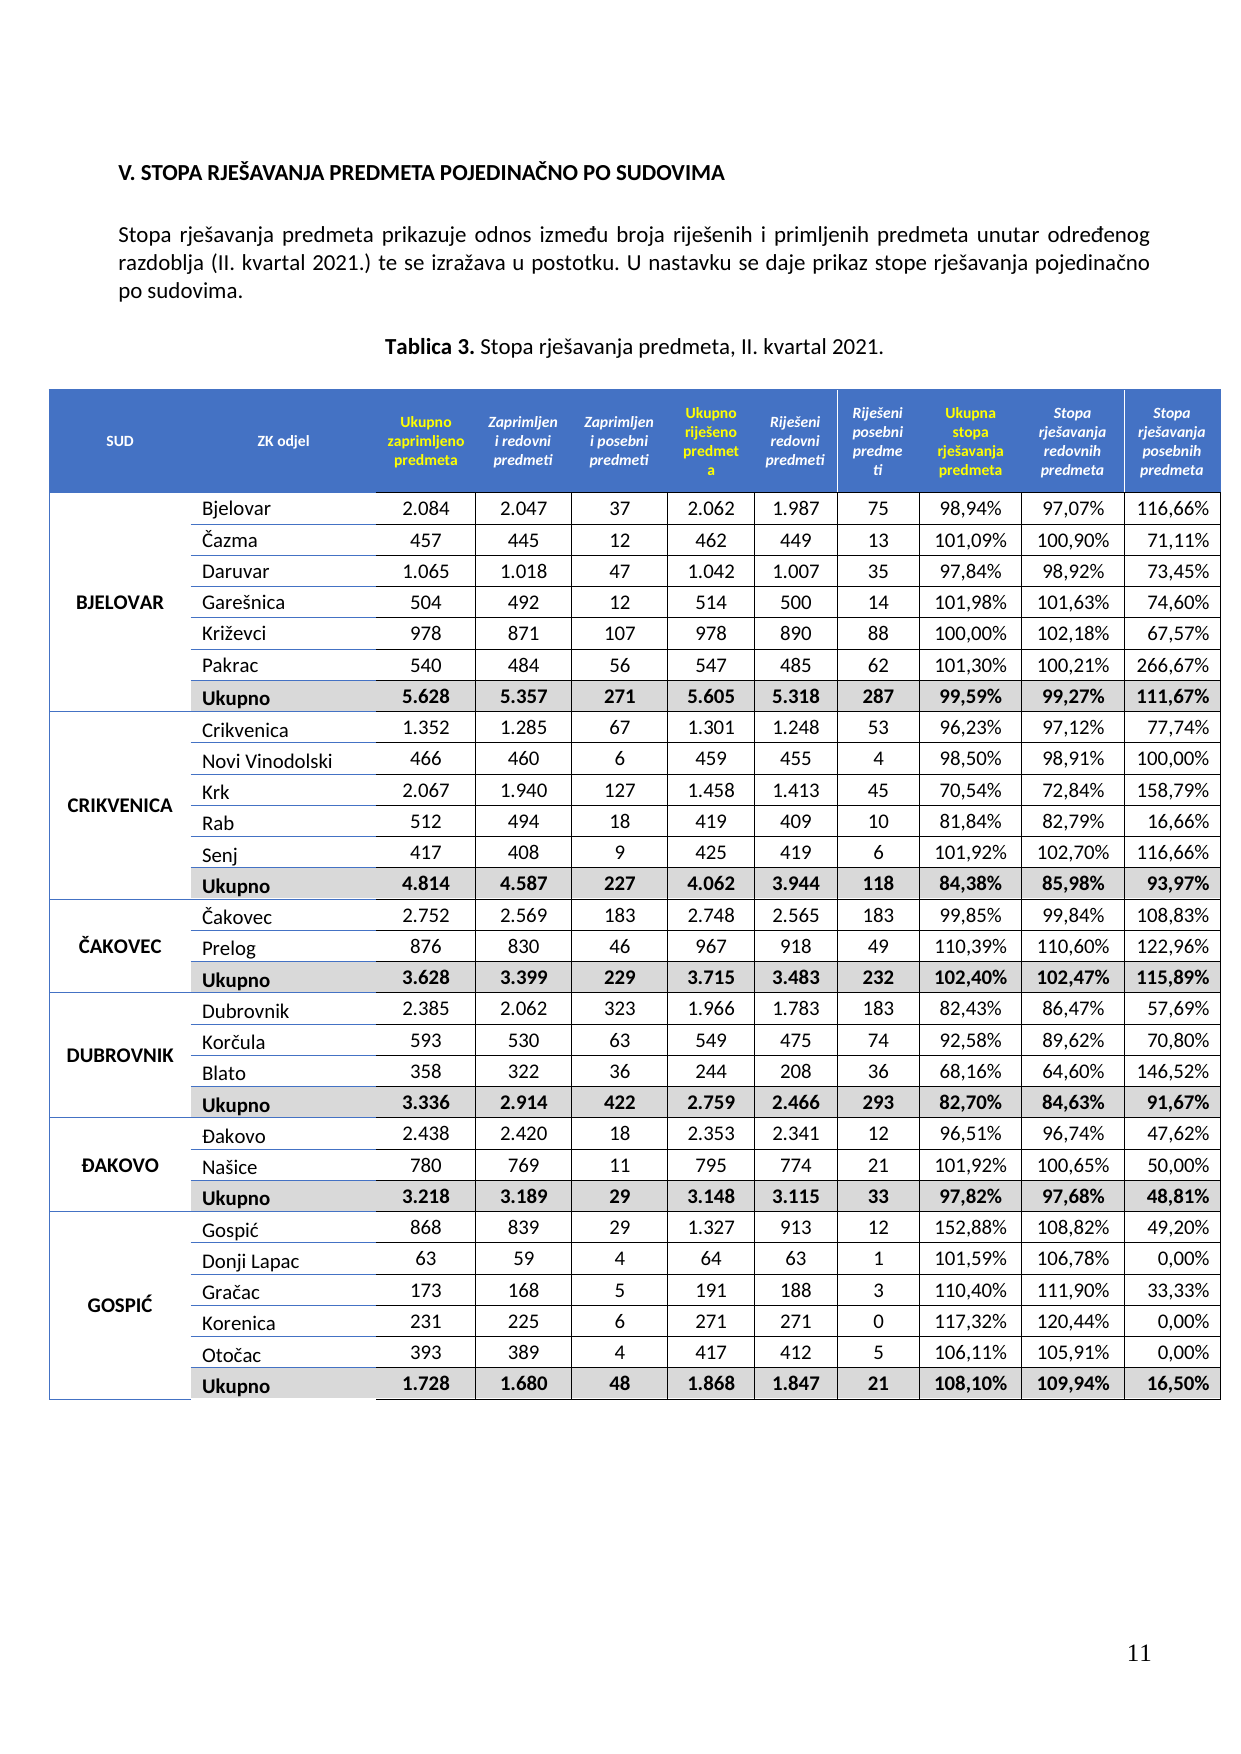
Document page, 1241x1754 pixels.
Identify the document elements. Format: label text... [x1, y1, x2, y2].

table_cell 82,70% [920, 1087, 1021, 1117]
table_cell 830 [476, 931, 571, 961]
table_cell 99,84% [1022, 900, 1124, 930]
table_cell 18 [572, 806, 667, 836]
table_cell 108,10% [920, 1368, 1021, 1398]
table_cell Donji Lapac [191, 1243, 376, 1273]
table_cell 91,67% [1125, 1087, 1220, 1117]
table_cell 56 [572, 650, 667, 680]
table_cell 2.341 [755, 1118, 837, 1148]
table_cell 358 [376, 1056, 475, 1086]
table_cell 2.420 [476, 1118, 571, 1148]
table_cell 839 [476, 1212, 571, 1242]
table_cell 4.587 [476, 868, 571, 898]
table_cell 1.847 [755, 1368, 837, 1398]
table_cell 93,97% [1125, 868, 1220, 898]
table_cell 36 [838, 1056, 919, 1086]
table_cell 5.318 [755, 681, 837, 711]
table_cell 12 [572, 525, 667, 555]
table_cell 110,60% [1022, 931, 1124, 961]
table_cell 795 [668, 1150, 754, 1180]
table_cell 35 [838, 556, 919, 586]
table_header Zaprimljeni redovni predmeti [476, 390, 572, 492]
table_cell 323 [572, 993, 667, 1023]
table_cell 63 [572, 1025, 667, 1055]
table_cell 122,96% [1125, 931, 1220, 961]
table_cell 3.944 [755, 868, 837, 898]
table_cell 72,84% [1022, 775, 1124, 805]
table_cell 2.759 [668, 1087, 754, 1117]
table_cell 99,59% [920, 681, 1021, 711]
table_cell 449 [755, 525, 837, 555]
table_header Ukupna stopa rješavanja predmeta [919, 390, 1022, 492]
table_cell 48 [572, 1368, 667, 1398]
table_cell 110,40% [920, 1275, 1021, 1305]
table_cell Blato [191, 1056, 376, 1086]
table_cell 913 [755, 1212, 837, 1242]
table_cell 101,63% [1022, 587, 1124, 617]
table_cell Ukupno [191, 1181, 376, 1211]
table_cell 86,47% [1022, 993, 1124, 1023]
table_cell 445 [476, 525, 571, 555]
table_cell Korenica [191, 1306, 376, 1336]
table_cell 3.628 [376, 962, 475, 992]
table_cell 5.605 [668, 681, 754, 711]
table_cell 871 [476, 618, 571, 648]
table_cell 1.987 [755, 493, 837, 523]
table_cell 111,90% [1022, 1275, 1124, 1305]
table_cell 10 [838, 806, 919, 836]
table_cell 101,30% [920, 650, 1021, 680]
table_cell 70,80% [1125, 1025, 1220, 1055]
table_cell 512 [376, 806, 475, 836]
table_cell 6 [572, 1306, 667, 1336]
table_cell Đakovo [191, 1118, 376, 1148]
table_cell 188 [755, 1275, 837, 1305]
table_cell 4 [572, 1243, 667, 1273]
table_cell 45 [838, 775, 919, 805]
table_cell 1.285 [476, 712, 571, 742]
table_cell 29 [572, 1212, 667, 1242]
table_cell Čazma [191, 525, 376, 555]
table_cell 67 [572, 712, 667, 742]
table_cell 59 [476, 1243, 571, 1273]
table_cell Daruvar [191, 556, 376, 586]
table_cell 70,54% [920, 775, 1021, 805]
table_cell Ukupno [191, 681, 376, 711]
table_cell 101,98% [920, 587, 1021, 617]
table_cell 2.914 [476, 1087, 571, 1117]
table_cell 118 [838, 868, 919, 898]
table_cell 100,00% [1125, 743, 1220, 773]
table_cell 63 [376, 1243, 475, 1273]
table_cell 48,81% [1125, 1181, 1220, 1211]
table_header Ukupno riješeno predmeta [668, 390, 754, 492]
table_cell 2.062 [668, 493, 754, 523]
table_cell Bjelovar [191, 493, 376, 523]
table_cell 81,84% [920, 806, 1021, 836]
table_cell 102,70% [1022, 837, 1124, 867]
table_cell 3.483 [755, 962, 837, 992]
table_cell 2.062 [476, 993, 571, 1023]
table_cell 97,84% [920, 556, 1021, 586]
table_cell 227 [572, 868, 667, 898]
table_cell 3.148 [668, 1181, 754, 1211]
table_cell 101,59% [920, 1243, 1021, 1273]
table_cell 106,11% [920, 1337, 1021, 1367]
table_cell 102,47% [1022, 962, 1124, 992]
table_cell 98,50% [920, 743, 1021, 773]
table_cell 459 [668, 743, 754, 773]
table_cell 1.940 [476, 775, 571, 805]
table_cell 12 [838, 1118, 919, 1148]
table_cell 96,23% [920, 712, 1021, 742]
table_cell 82,43% [920, 993, 1021, 1023]
table_cell 1.458 [668, 775, 754, 805]
table_cell 5.357 [476, 681, 571, 711]
table_cell Pakrac [191, 650, 376, 680]
table_cell 191 [668, 1275, 754, 1305]
table_cell 494 [476, 806, 571, 836]
table_header SUD [50, 390, 191, 492]
table_cell 6 [572, 743, 667, 773]
table_cell 271 [668, 1306, 754, 1336]
table_cell 53 [838, 712, 919, 742]
table_cell BJELOVAR [50, 493, 191, 711]
table_cell 1.065 [376, 556, 475, 586]
table_cell 3.115 [755, 1181, 837, 1211]
table_header Ukupno zaprimljeno predmeta [376, 390, 476, 492]
table_cell 105,91% [1022, 1337, 1124, 1367]
table_cell 2.353 [668, 1118, 754, 1148]
table_cell 1.783 [755, 993, 837, 1023]
table_cell Gospić [191, 1212, 376, 1242]
table_cell 389 [476, 1337, 571, 1367]
table_cell 1.352 [376, 712, 475, 742]
table_cell 457 [376, 525, 475, 555]
table_cell 99,27% [1022, 681, 1124, 711]
table_cell 98,92% [1022, 556, 1124, 586]
table_cell 49,20% [1125, 1212, 1220, 1242]
table_cell 3 [838, 1275, 919, 1305]
table_cell 2.565 [755, 900, 837, 930]
table_cell 978 [376, 618, 475, 648]
table_cell 4 [572, 1337, 667, 1367]
table_cell 75 [838, 493, 919, 523]
table_cell ĐAKOVO [50, 1118, 191, 1211]
table_cell 102,40% [920, 962, 1021, 992]
table_cell 97,68% [1022, 1181, 1124, 1211]
table_cell 173 [376, 1275, 475, 1305]
table_cell 9 [572, 837, 667, 867]
table_cell 1.018 [476, 556, 571, 586]
table_cell 504 [376, 587, 475, 617]
table_cell 540 [376, 650, 475, 680]
table_cell 1.248 [755, 712, 837, 742]
table_cell Garešnica [191, 587, 376, 617]
table_cell 549 [668, 1025, 754, 1055]
table_cell 64,60% [1022, 1056, 1124, 1086]
table_cell 1.868 [668, 1368, 754, 1398]
table_cell 1.301 [668, 712, 754, 742]
table_cell 485 [755, 650, 837, 680]
table_cell 97,12% [1022, 712, 1124, 742]
table_cell 74 [838, 1025, 919, 1055]
table_cell 96,51% [920, 1118, 1021, 1148]
table_cell 49 [838, 931, 919, 961]
table_cell 127 [572, 775, 667, 805]
table_cell Krk [191, 775, 376, 805]
table_cell 21 [838, 1368, 919, 1398]
table_cell 876 [376, 931, 475, 961]
table_cell Otočac [191, 1337, 376, 1367]
table_cell 100,90% [1022, 525, 1124, 555]
table_cell Rab [191, 806, 376, 836]
table_cell 271 [572, 681, 667, 711]
table_cell Našice [191, 1150, 376, 1180]
table_cell 12 [838, 1212, 919, 1242]
table_cell 47 [572, 556, 667, 586]
table_cell Dubrovnik [191, 993, 376, 1023]
table_cell 77,74% [1125, 712, 1220, 742]
table_cell 266,67% [1125, 650, 1220, 680]
text Tablica 3. Stopa rješavanja predmeta, II. kvartal 2021. [118, 332, 1152, 360]
table_cell 102,18% [1022, 618, 1124, 648]
table_cell 3.715 [668, 962, 754, 992]
table_cell 101,92% [920, 1150, 1021, 1180]
table_cell 287 [838, 681, 919, 711]
table_cell 46 [572, 931, 667, 961]
table_cell 63 [755, 1243, 837, 1273]
table_cell 868 [376, 1212, 475, 1242]
table_header Riješeni posebni predmeti [838, 390, 919, 492]
table_cell 183 [572, 900, 667, 930]
table_cell 417 [668, 1337, 754, 1367]
table_cell 393 [376, 1337, 475, 1367]
table_cell 21 [838, 1150, 919, 1180]
table_cell 37 [572, 493, 667, 523]
table_cell 67,57% [1125, 618, 1220, 648]
table_header Riješeni redovni predmeti [754, 390, 837, 492]
table_cell 4 [838, 743, 919, 773]
table_cell 0 [838, 1306, 919, 1336]
table_cell 85,98% [1022, 868, 1124, 898]
table_cell Prelog [191, 931, 376, 961]
table_cell 225 [476, 1306, 571, 1336]
table_cell 50,00% [1125, 1150, 1220, 1180]
table_cell 419 [668, 806, 754, 836]
table_cell 890 [755, 618, 837, 648]
table_cell 36 [572, 1056, 667, 1086]
table_cell Ukupno [191, 962, 376, 992]
table_cell 29 [572, 1181, 667, 1211]
table_cell 2.748 [668, 900, 754, 930]
table_cell 101,09% [920, 525, 1021, 555]
table_cell 3.218 [376, 1181, 475, 1211]
table_cell 108,83% [1125, 900, 1220, 930]
table_cell 4.062 [668, 868, 754, 898]
table_cell Ukupno [191, 1087, 376, 1117]
table_cell 455 [755, 743, 837, 773]
table_cell 231 [376, 1306, 475, 1336]
table_cell 466 [376, 743, 475, 773]
table_cell DUBROVNIK [50, 993, 191, 1117]
table_cell 3.336 [376, 1087, 475, 1117]
table_cell 232 [838, 962, 919, 992]
table_cell 2.067 [376, 775, 475, 805]
table_cell 422 [572, 1087, 667, 1117]
table_cell 419 [755, 837, 837, 867]
table_cell 109,94% [1022, 1368, 1124, 1398]
table_header Stopa rješavanja redovnih predmeta [1022, 390, 1124, 492]
table_cell 110,39% [920, 931, 1021, 961]
text Stopa rješavanja predmeta prikazuje odnos između broja riješenih i primljenih predmeta unutar određenog razdoblja (II. kvartal 2021.) te se izražava u postotku. U nastavku se daje prikaz stope rješavanja pojedinačno po sudovima. [118, 220, 1152, 304]
table_cell 64 [668, 1243, 754, 1273]
table_cell 293 [838, 1087, 919, 1117]
table_cell 460 [476, 743, 571, 773]
table_cell Ukupno [191, 868, 376, 898]
table_cell 47,62% [1125, 1118, 1220, 1148]
table_cell 409 [755, 806, 837, 836]
table_cell 73,45% [1125, 556, 1220, 586]
table_cell Križevci [191, 618, 376, 648]
table_cell 425 [668, 837, 754, 867]
table_cell 97,82% [920, 1181, 1021, 1211]
table_cell 115,89% [1125, 962, 1220, 992]
table_cell 271 [755, 1306, 837, 1336]
table_cell 108,82% [1022, 1212, 1124, 1242]
table_cell 1.728 [376, 1368, 475, 1398]
table_cell 2.084 [376, 493, 475, 523]
table_cell 2.752 [376, 900, 475, 930]
table_cell 1.042 [668, 556, 754, 586]
table_cell 4.814 [376, 868, 475, 898]
table_cell 106,78% [1022, 1243, 1124, 1273]
table_cell 1.966 [668, 993, 754, 1023]
table_cell Korčula [191, 1025, 376, 1055]
table_cell 769 [476, 1150, 571, 1180]
table_cell 514 [668, 587, 754, 617]
table_cell 14 [838, 587, 919, 617]
table_cell 116,66% [1125, 837, 1220, 867]
table_cell 978 [668, 618, 754, 648]
table_cell 547 [668, 650, 754, 680]
table_cell 16,50% [1125, 1368, 1220, 1398]
table_cell 116,66% [1125, 493, 1220, 523]
table_cell 100,00% [920, 618, 1021, 648]
table_cell 71,11% [1125, 525, 1220, 555]
table_header Zaprimljeni posebni predmeti [572, 390, 668, 492]
table_cell 2.385 [376, 993, 475, 1023]
table_cell 84,63% [1022, 1087, 1124, 1117]
table_cell 2.047 [476, 493, 571, 523]
table_cell 0,00% [1125, 1337, 1220, 1367]
table_cell 244 [668, 1056, 754, 1086]
table_cell 92,58% [920, 1025, 1021, 1055]
table_cell 12 [572, 587, 667, 617]
table_cell 18 [572, 1118, 667, 1148]
table_cell 462 [668, 525, 754, 555]
table_cell 84,38% [920, 868, 1021, 898]
table_cell 2.438 [376, 1118, 475, 1148]
table_cell 62 [838, 650, 919, 680]
table_cell 57,69% [1125, 993, 1220, 1023]
table_cell 101,92% [920, 837, 1021, 867]
table_cell 158,79% [1125, 775, 1220, 805]
table_cell 33,33% [1125, 1275, 1220, 1305]
table_cell 229 [572, 962, 667, 992]
table_cell 492 [476, 587, 571, 617]
table_cell 1.327 [668, 1212, 754, 1242]
table_cell 500 [755, 587, 837, 617]
table_cell 6 [838, 837, 919, 867]
table_cell 1 [838, 1243, 919, 1273]
table_cell 183 [838, 900, 919, 930]
table_cell 33 [838, 1181, 919, 1211]
table_cell 16,66% [1125, 806, 1220, 836]
table_cell ČAKOVEC [50, 900, 191, 992]
table_cell 1.413 [755, 775, 837, 805]
table_cell 13 [838, 525, 919, 555]
table_cell Gračac [191, 1275, 376, 1305]
table_cell 74,60% [1125, 587, 1220, 617]
table_cell 780 [376, 1150, 475, 1180]
table_cell 0,00% [1125, 1243, 1220, 1273]
table_cell 152,88% [920, 1212, 1021, 1242]
table_cell 0,00% [1125, 1306, 1220, 1336]
table_cell 3.189 [476, 1181, 571, 1211]
table_cell 11 [572, 1150, 667, 1180]
table_cell 593 [376, 1025, 475, 1055]
table_cell 98,91% [1022, 743, 1124, 773]
table_cell 1.680 [476, 1368, 571, 1398]
table_cell 5.628 [376, 681, 475, 711]
table_cell 100,21% [1022, 650, 1124, 680]
table_cell 5 [572, 1275, 667, 1305]
table_cell 117,32% [920, 1306, 1021, 1336]
table_cell Novi Vinodolski [191, 743, 376, 773]
table_cell Crikvenica [191, 712, 376, 742]
table_cell 97,07% [1022, 493, 1124, 523]
table_cell 96,74% [1022, 1118, 1124, 1148]
table_cell 168 [476, 1275, 571, 1305]
table_cell 89,62% [1022, 1025, 1124, 1055]
table_cell 774 [755, 1150, 837, 1180]
table_cell Senj [191, 837, 376, 867]
table_cell 918 [755, 931, 837, 961]
table_cell 530 [476, 1025, 571, 1055]
table_cell 1.007 [755, 556, 837, 586]
table_cell 322 [476, 1056, 571, 1086]
table_cell 2.466 [755, 1087, 837, 1117]
table_cell 208 [755, 1056, 837, 1086]
table_cell 111,67% [1125, 681, 1220, 711]
table_cell Ukupno [191, 1368, 376, 1398]
table_cell 146,52% [1125, 1056, 1220, 1086]
table_cell 3.399 [476, 962, 571, 992]
table_cell 183 [838, 993, 919, 1023]
table_cell 967 [668, 931, 754, 961]
table_cell 2.569 [476, 900, 571, 930]
table_cell 98,94% [920, 493, 1021, 523]
table_cell GOSPIĆ [50, 1212, 191, 1398]
table_cell 120,44% [1022, 1306, 1124, 1336]
title V. STOPA RJEŠAVANJA PREDMETA POJEDINAČNO PO SUDOVIMA [118, 158, 1152, 186]
table_cell 5 [838, 1337, 919, 1367]
table_cell 68,16% [920, 1056, 1021, 1086]
table_cell CRIKVENICA [50, 712, 191, 898]
table_cell 82,79% [1022, 806, 1124, 836]
table_cell 100,65% [1022, 1150, 1124, 1180]
table_header Stopa rješavanja posebnih predmeta [1125, 390, 1220, 492]
table_cell 107 [572, 618, 667, 648]
table_cell 484 [476, 650, 571, 680]
table_cell 412 [755, 1337, 837, 1367]
table_cell 99,85% [920, 900, 1021, 930]
table_cell Čakovec [191, 900, 376, 930]
table_cell 88 [838, 618, 919, 648]
table_cell 408 [476, 837, 571, 867]
table_header ZK odjel [191, 390, 376, 492]
table_cell 475 [755, 1025, 837, 1055]
table_cell 417 [376, 837, 475, 867]
